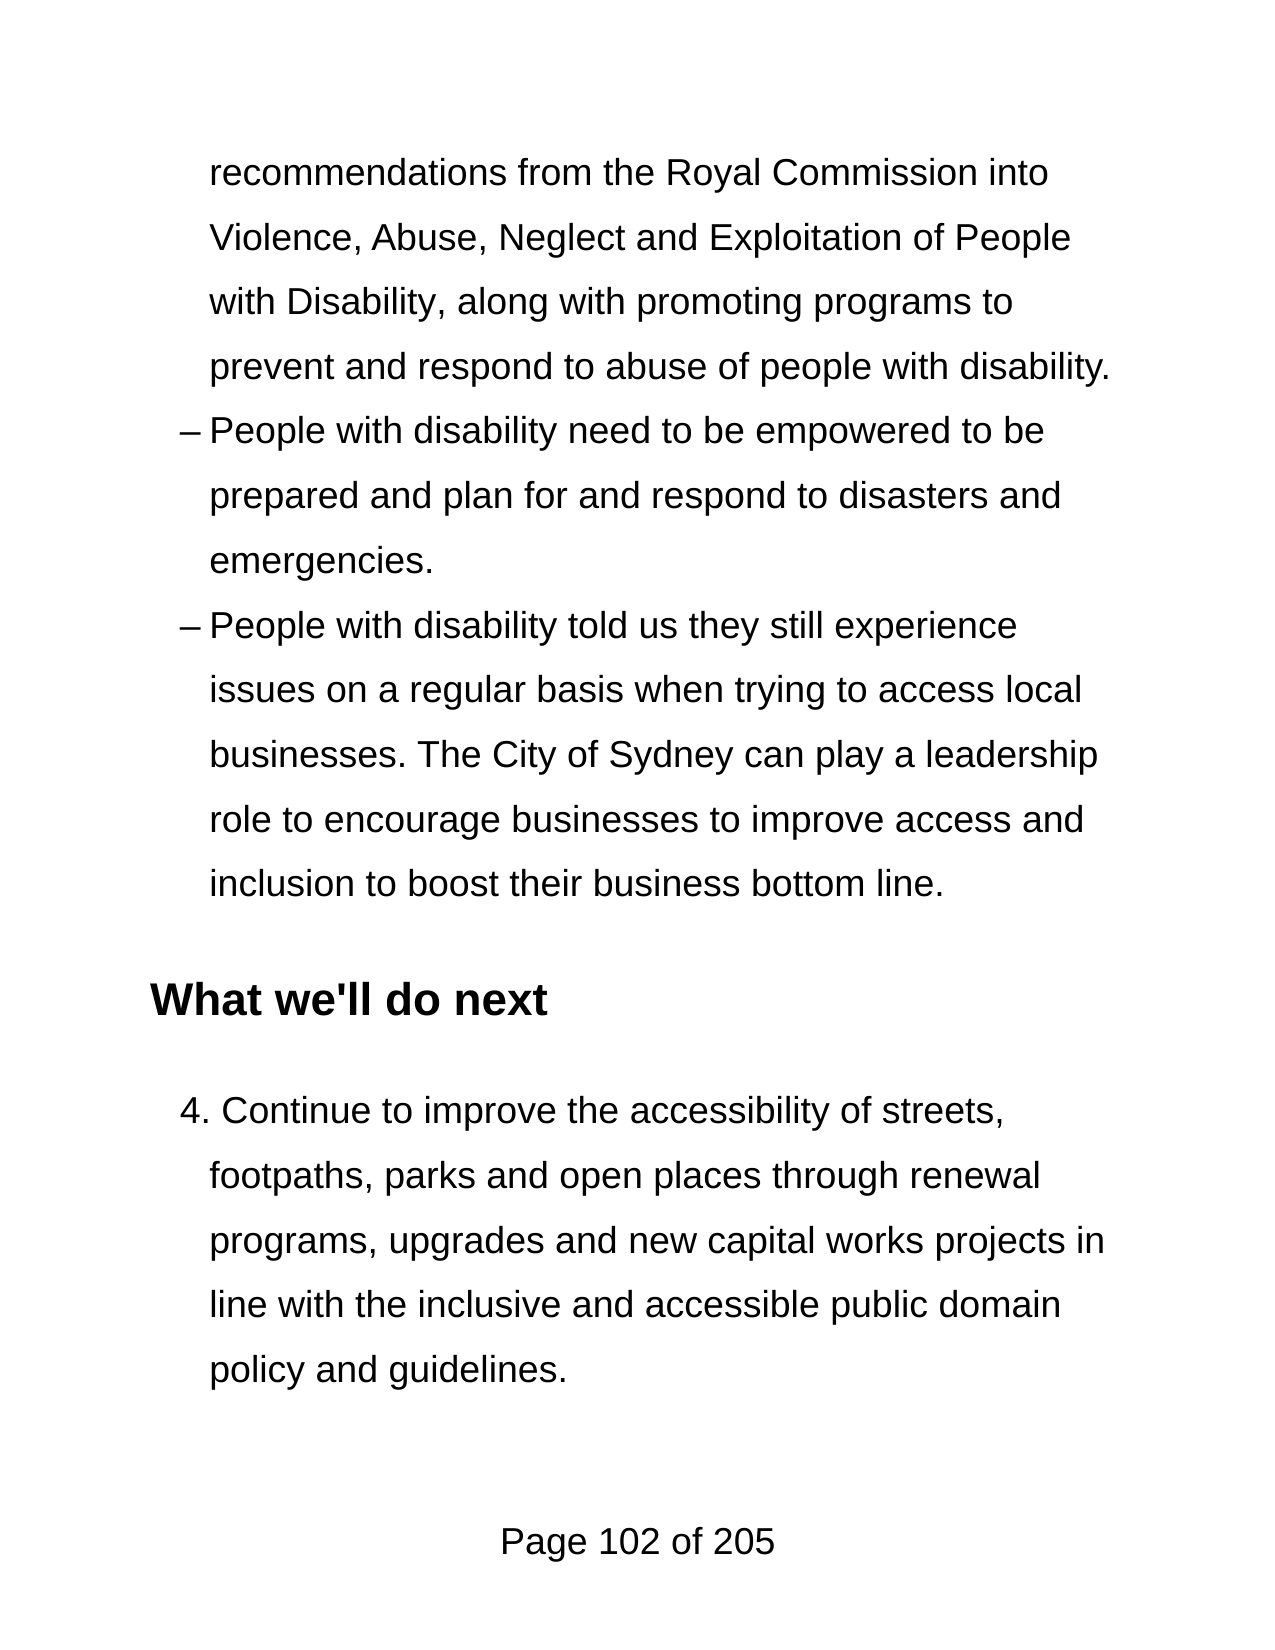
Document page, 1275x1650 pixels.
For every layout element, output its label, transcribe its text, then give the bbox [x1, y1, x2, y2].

list People with disability need to be empowered to be prepared and plan for and respond to disasters and emergencies. [179, 409, 1125, 581]
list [179, 150, 1125, 387]
subtitle What we'll do next [150, 972, 1125, 1025]
list People with disability told us they still experience issues on a regular basis when trying to access local businesses. The City of Sydney can play a leadership role to encourage businesses to improve access and inclusion to boost their business bottom line. [179, 603, 1125, 905]
list Continue to improve the accessibility of streets, footpaths, parks and open places through renewal programs, upgrades and new capital works projects in line with the inclusive and accessible public domain policy and guidelines. [179, 1089, 1125, 1391]
